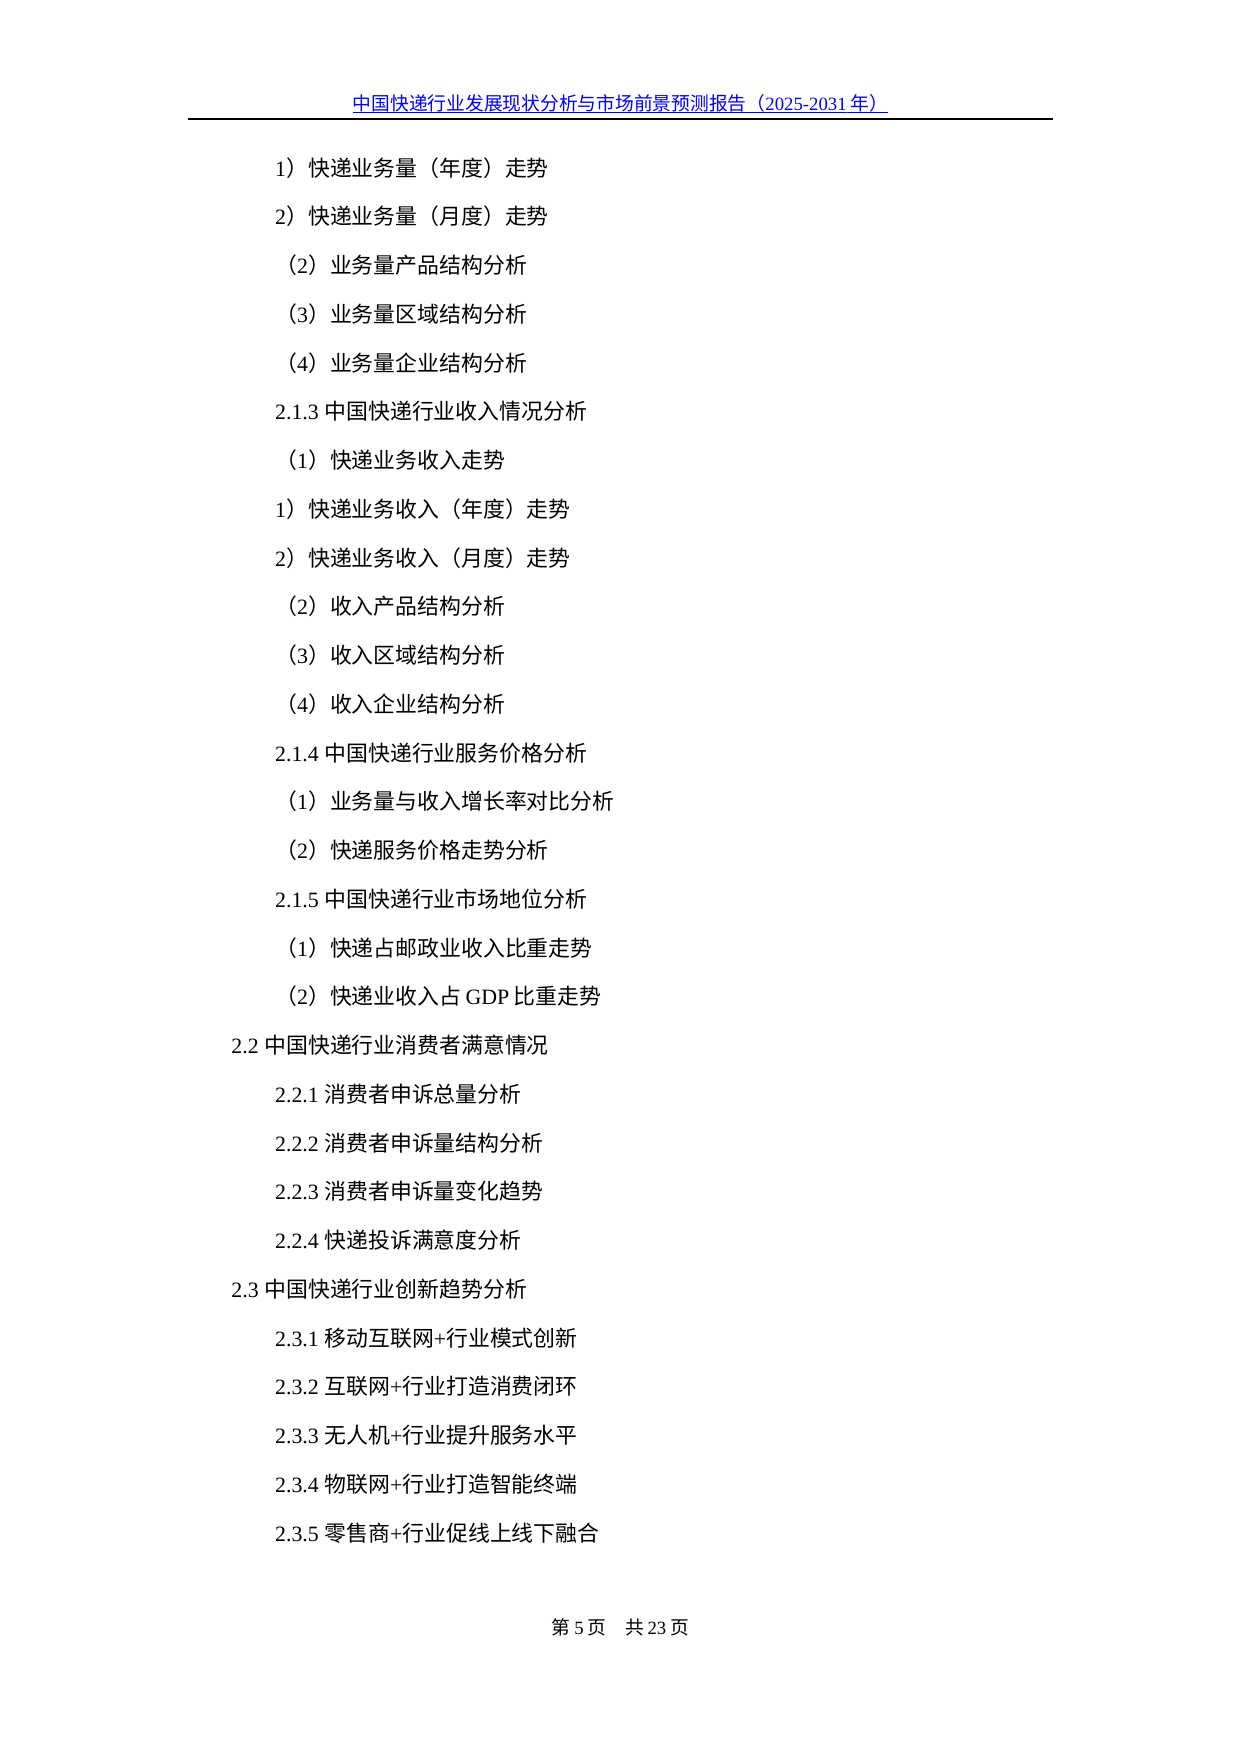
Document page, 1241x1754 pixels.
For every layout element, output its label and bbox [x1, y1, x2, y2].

text [187, 150, 1053, 1548]
